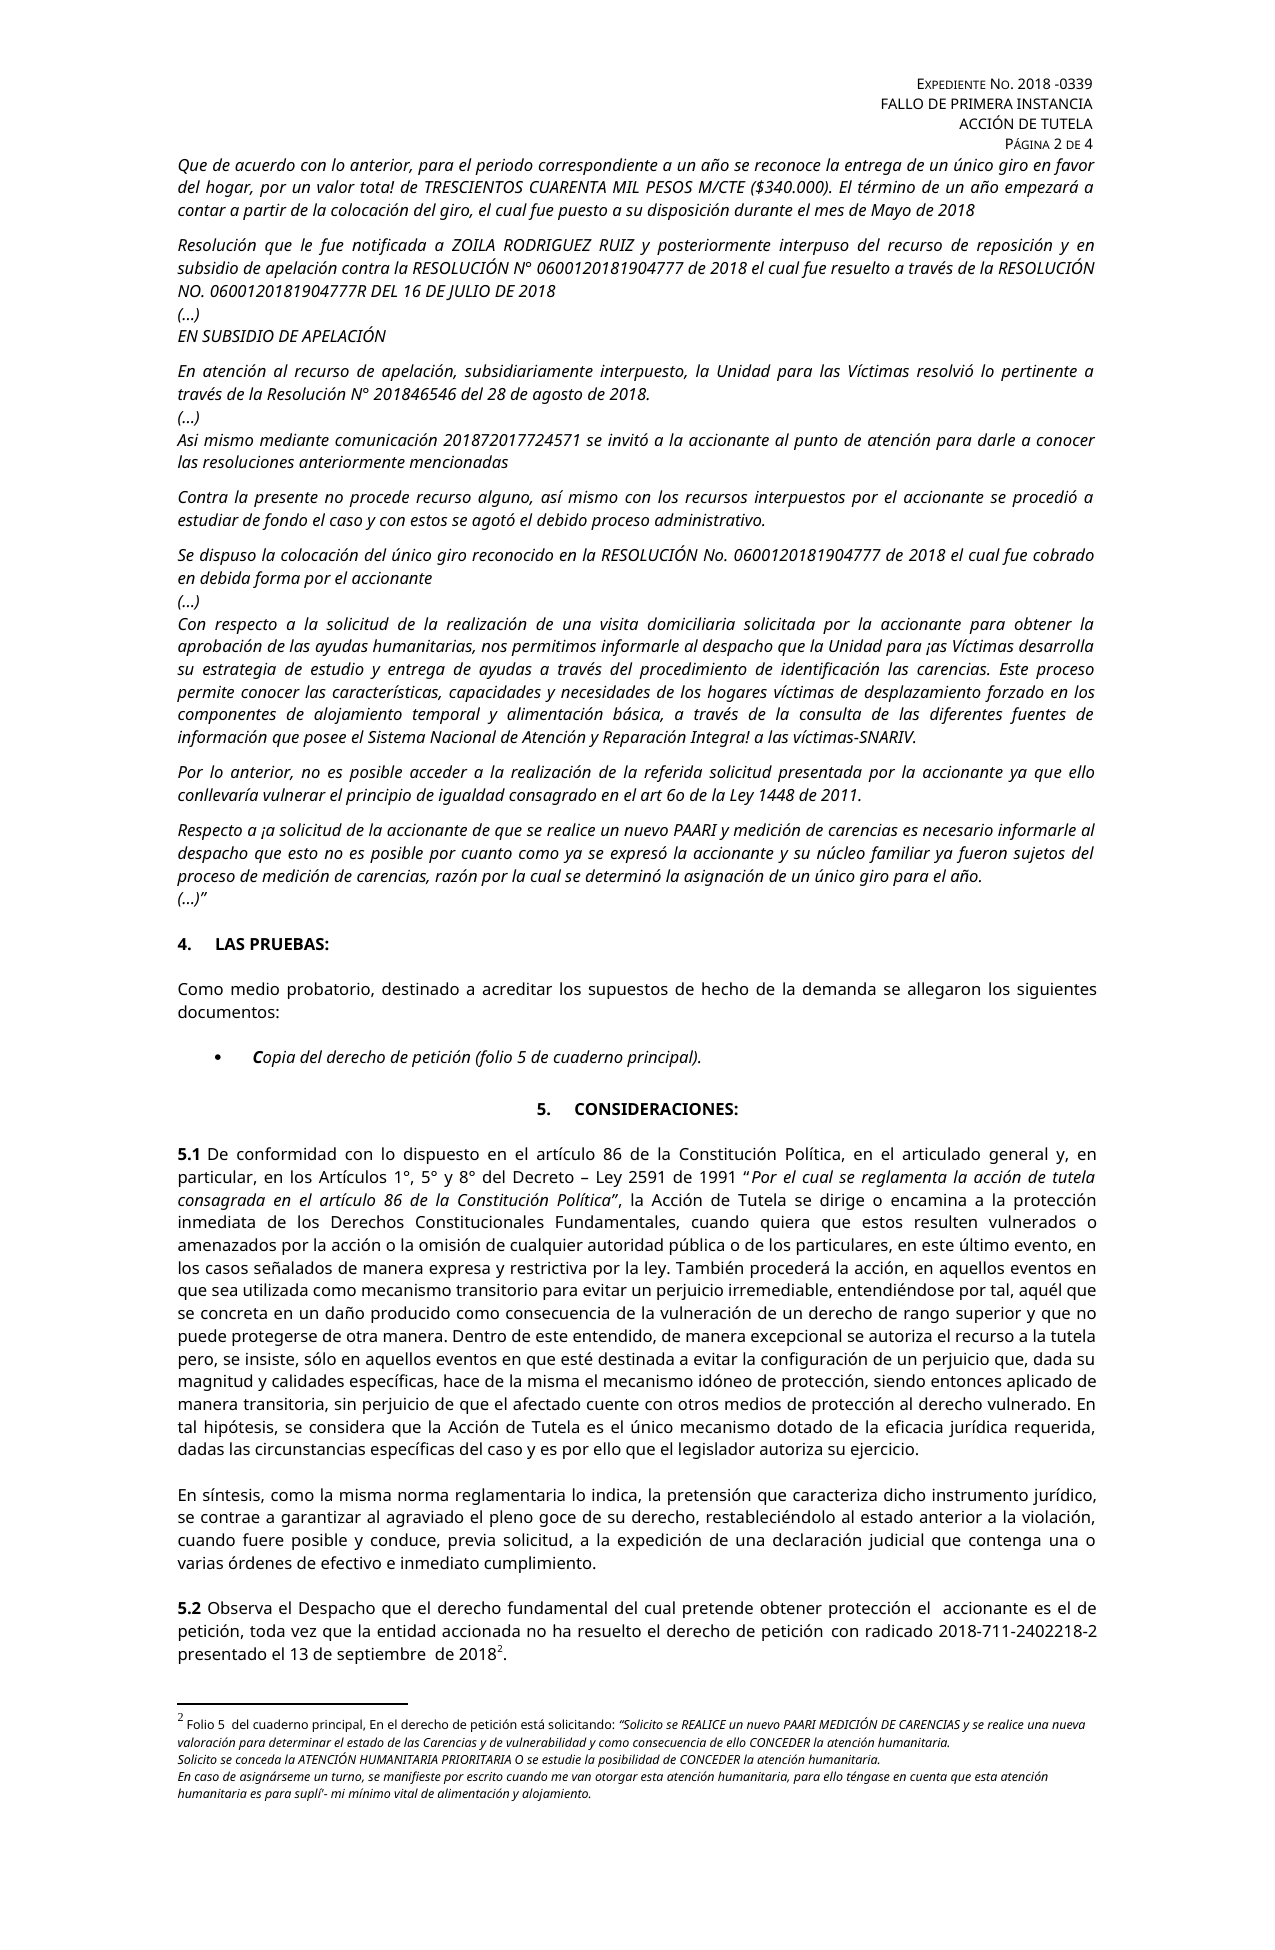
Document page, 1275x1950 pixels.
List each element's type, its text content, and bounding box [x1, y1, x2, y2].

text 5.2 Observa el Despacho que el derecho fundamental del cual pretende obtener protección el accionante es el de petición, toda vez que la entidad accionada no ha resuelto el derecho de petición con radicado 2018-711-2402218-2 presentado el 13 de septiembre de 2018. [177, 1597, 1098, 1665]
text Por lo anterior, no es posible acceder a la realización de la referida solicitud presentada por la accionante ya que ello conllevaría vulnerar el principio de igualdad consagrado en el art 6o de la Ley 1448 de 2011. [177, 761, 1098, 806]
text (…) [177, 405, 1098, 428]
text Que de acuerdo con lo anterior, para el periodo correspondiente a un año se reconoce la entrega de un único giro en favor del hogar, por un valor tota! de TRESCIENTOS CUARENTA MIL PESOS M/CTE ($340.000). El término de un año empezará a contar a partir de la colocación del giro, el cual fue puesto a su disposición durante el mes de Mayo de 2018 [177, 153, 1098, 221]
text (…) [177, 589, 1098, 612]
text Se dispuso la colocación del único giro reconocido en la RESOLUCIÓN No. 0600120181904777 de 2018 el cual fue cobrado en debida forma por el accionante [177, 544, 1098, 589]
text Resolución que le fue notificada a ZOILA RODRIGUEZ RUIZ y posteriormente interpuso del recurso de reposición y en subsidio de apelación contra la RESOLUCIÓN N° 0600120181904777 de 2018 el cual fue resuelto a través de la RESOLUCIÓN NO. 0600120181904777R DEL 16 DE JULIO DE 2018 [177, 234, 1098, 302]
text Respecto a ¡a solicitud de la accionante de que se realice un nuevo PAARI y medición de carencias es necesario informarle al despacho que esto no es posible por cuanto como ya se expresó la accionante y su núcleo familiar ya fueron sujetos del proceso de medición de carencias, razón por la cual se determinó la asignación de un único giro para el año. [177, 819, 1098, 887]
text Contra la presente no procede recurso alguno, así mismo con los recursos interpuestos por el accionante se procedió a estudiar de fondo el caso y con estos se agotó el debido proceso administrativo. [177, 486, 1098, 531]
text (…) [177, 302, 1098, 325]
list De conformidad con lo dispuesto en el artículo 86 de la Constitución Política, en el articulado general y, en particular, en los Artículos 1°, 5° y 8° del Decreto – Ley 2591 de 1991 “Por el cual se reglamenta la acción de tutela consagrada en el artículo 86 de la Constitución Política”, la Acción de Tutela se dirige o encamina a la protección inmediata de los Derechos Constitucionales Fundamentales, cuando quiera que estos resulten vulnerados o amenazados por la acción o la omisión de cualquier autoridad pública o de los particulares, en este último evento, en los casos señalados de manera expresa y restrictiva por la ley. También procederá la acción, en aquellos eventos en que sea utilizada como mecanismo transitorio para evitar un perjuicio irremediable, entendiéndose por tal, aquél que se concreta en un daño producido como consecuencia de la vulneración de un derecho de rango superior y que no puede protegerse de otra manera. Dentro de este entendido, de manera excepcional se autoriza el recurso a la tutela pero, se insiste, sólo en aquellos eventos en que esté destinada a evitar la configuración de un perjuicio que, dada su magnitud y calidades específicas, hace de la misma el mecanismo idóneo de protección, siendo entonces aplicado de manera transitoria, sin perjuicio de que el afectado cuente con otros medios de protección al derecho vulnerado. En tal hipótesis, se considera que la Acción de Tutela es el único mecanismo dotado de la eficacia jurídica requerida, dadas las circunstancias específicas del caso y es por ello que el legislador autoriza su ejercicio. [177, 1143, 1098, 1461]
text Como medio probatorio, destinado a acreditar los supuestos de hecho de la demanda se allegaron los siguientes documentos: [177, 978, 1098, 1023]
text En atención al recurso de apelación, subsidiariamente interpuesto, la Unidad para las Víctimas resolvió lo pertinente a través de la Resolución N° 201846546 del 28 de agosto de 2018. [177, 360, 1098, 405]
text (…)” [177, 887, 1098, 909]
list LAS PRUEBAS: [177, 932, 1098, 955]
list Copia del derecho de petición (folio 5 de cuaderno principal). [215, 1046, 1098, 1068]
text En síntesis, como la misma norma reglamentaria lo indica, la pretensión que caracteriza dicho instrumento jurídico, se contrae a garantizar al agraviado el pleno goce de su derecho, restableciéndolo al estado anterior a la violación, cuando fuere posible y conduce, previa solicitud, a la expedición de una declaración judicial que contenga una o varias órdenes de efectivo e inmediato cumplimiento. [177, 1483, 1098, 1574]
list CONSIDERACIONES: [177, 1097, 1098, 1120]
text Asi mismo mediante comunicación 201872017724571 se invitó a la accionante al punto de atención para darle a conocer las resoluciones anteriormente mencionadas [177, 428, 1098, 473]
text Con respecto a la solicitud de la realización de una visita domiciliaria solicitada por la accionante para obtener la aprobación de las ayudas humanitarias, nos permitimos informarle al despacho que la Unidad para ¡as Víctimas desarrolla su estrategia de estudio y entrega de ayudas a través del procedimiento de identificación las carencias. Este proceso permite conocer las características, capacidades y necesidades de los hogares víctimas de desplazamiento forzado en los componentes de alojamiento temporal y alimentación básica, a través de la consulta de las diferentes fuentes de información que posee el Sistema Nacional de Atención y Reparación Integra! a las víctimas-SNARIV. [177, 612, 1098, 748]
text EN SUBSIDIO DE APELACIÓN [177, 325, 1098, 347]
